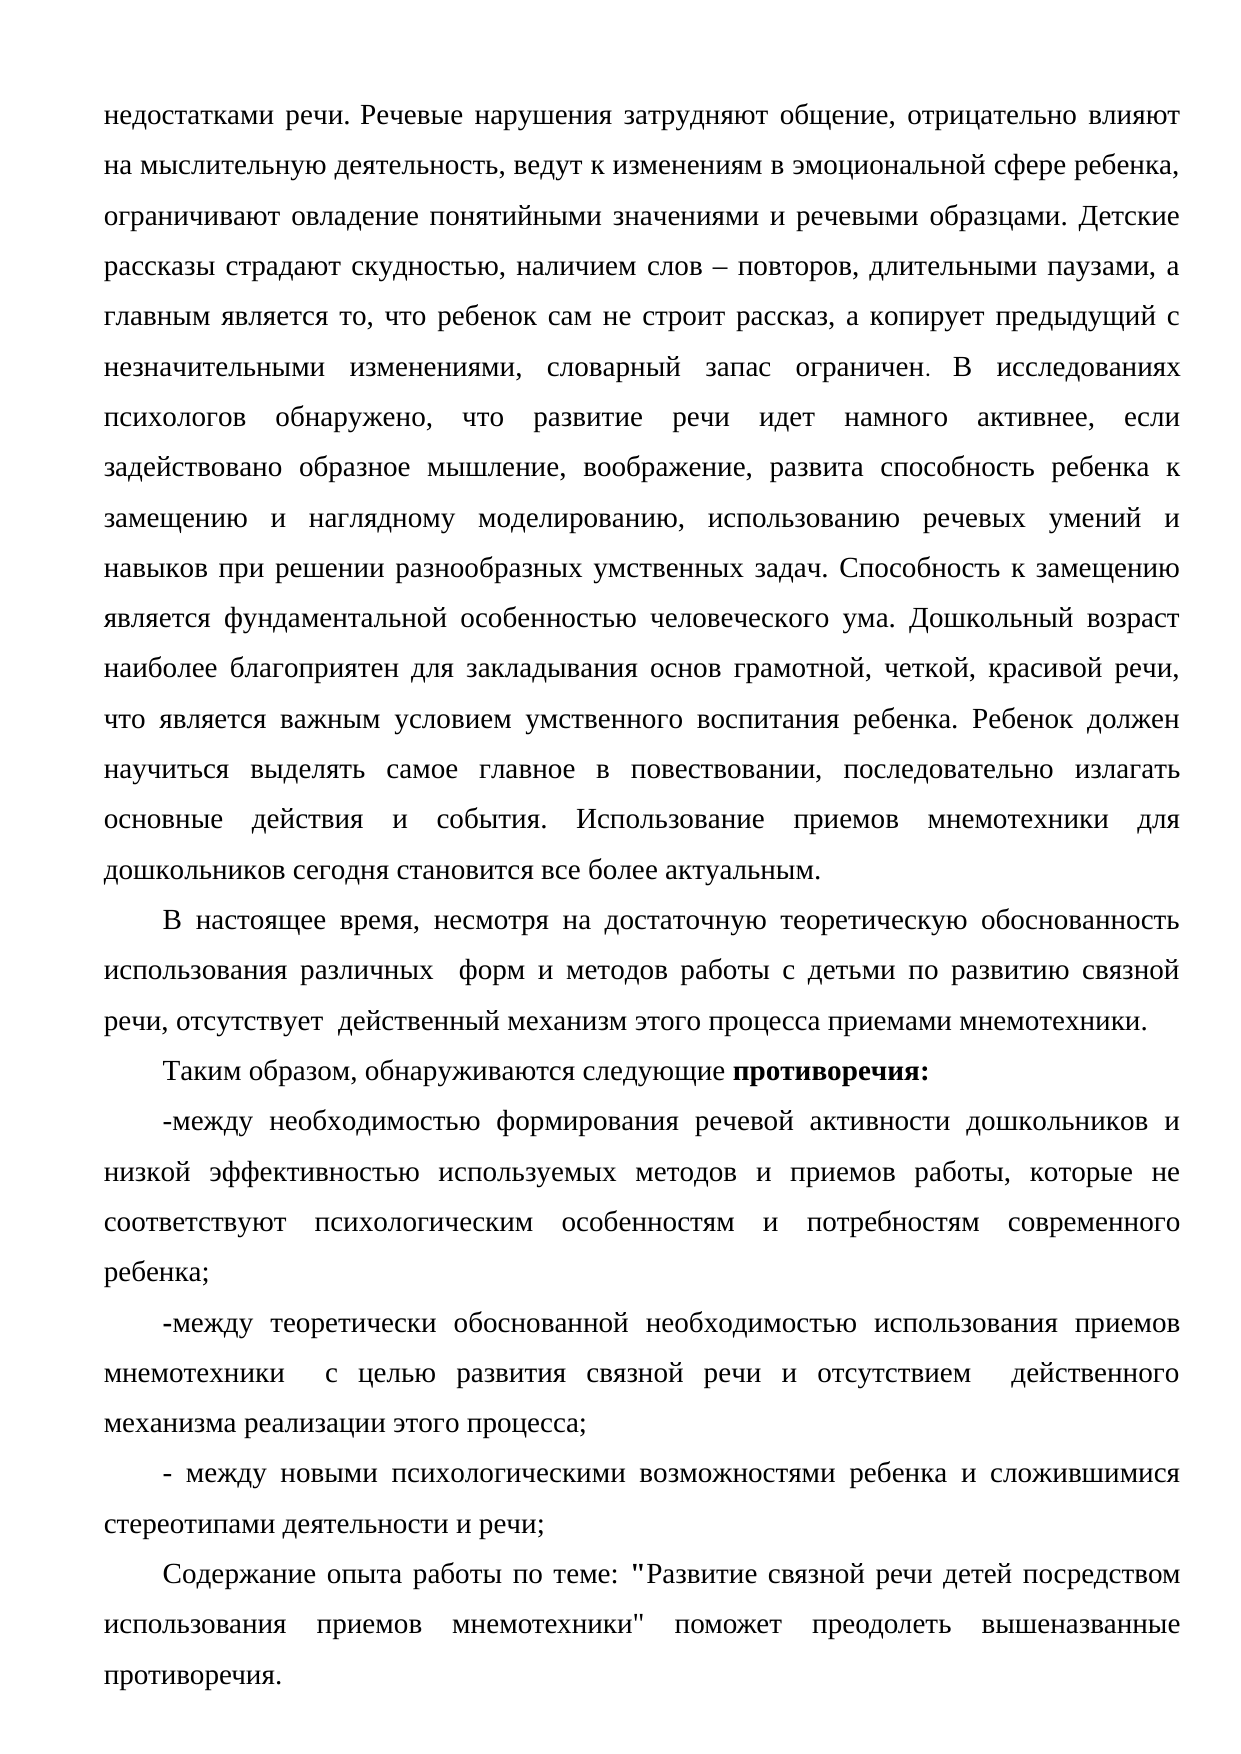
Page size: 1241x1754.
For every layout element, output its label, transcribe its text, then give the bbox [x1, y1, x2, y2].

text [103, 97, 1181, 885]
text -между теоретически обоснованной необходимостью использования приемов мнемотехники с целью развития связной речи и отсутствием действенного механизма реализации этого процесса; [103, 1305, 1181, 1439]
text -между необходимостью формирования речевой активности дошкольников и низкой эффективностью используемых методов и приемов работы, которые не соответствуют психологическим особенностям и потребностям современного ребенка; [103, 1103, 1181, 1288]
text Таким образом, обнаруживаются следующие противоречия: [103, 1053, 1181, 1087]
text В настоящее время, несмотря на достаточную теоретическую обоснованность использования различных форм и методов работы с детьми по развитию связной речи, отсутствует действенный механизм этого процесса приемами мнемотехники. [103, 902, 1181, 1036]
text Содержание опыта работы по теме: "Развитие связной речи детей посредством использования приемов мнемотехники" поможет преодолеть вышеназванные противоречия. [103, 1556, 1181, 1690]
text - между новыми психологическими возможностями ребенка и сложившимися стереотипами деятельности и речи; [103, 1456, 1181, 1539]
